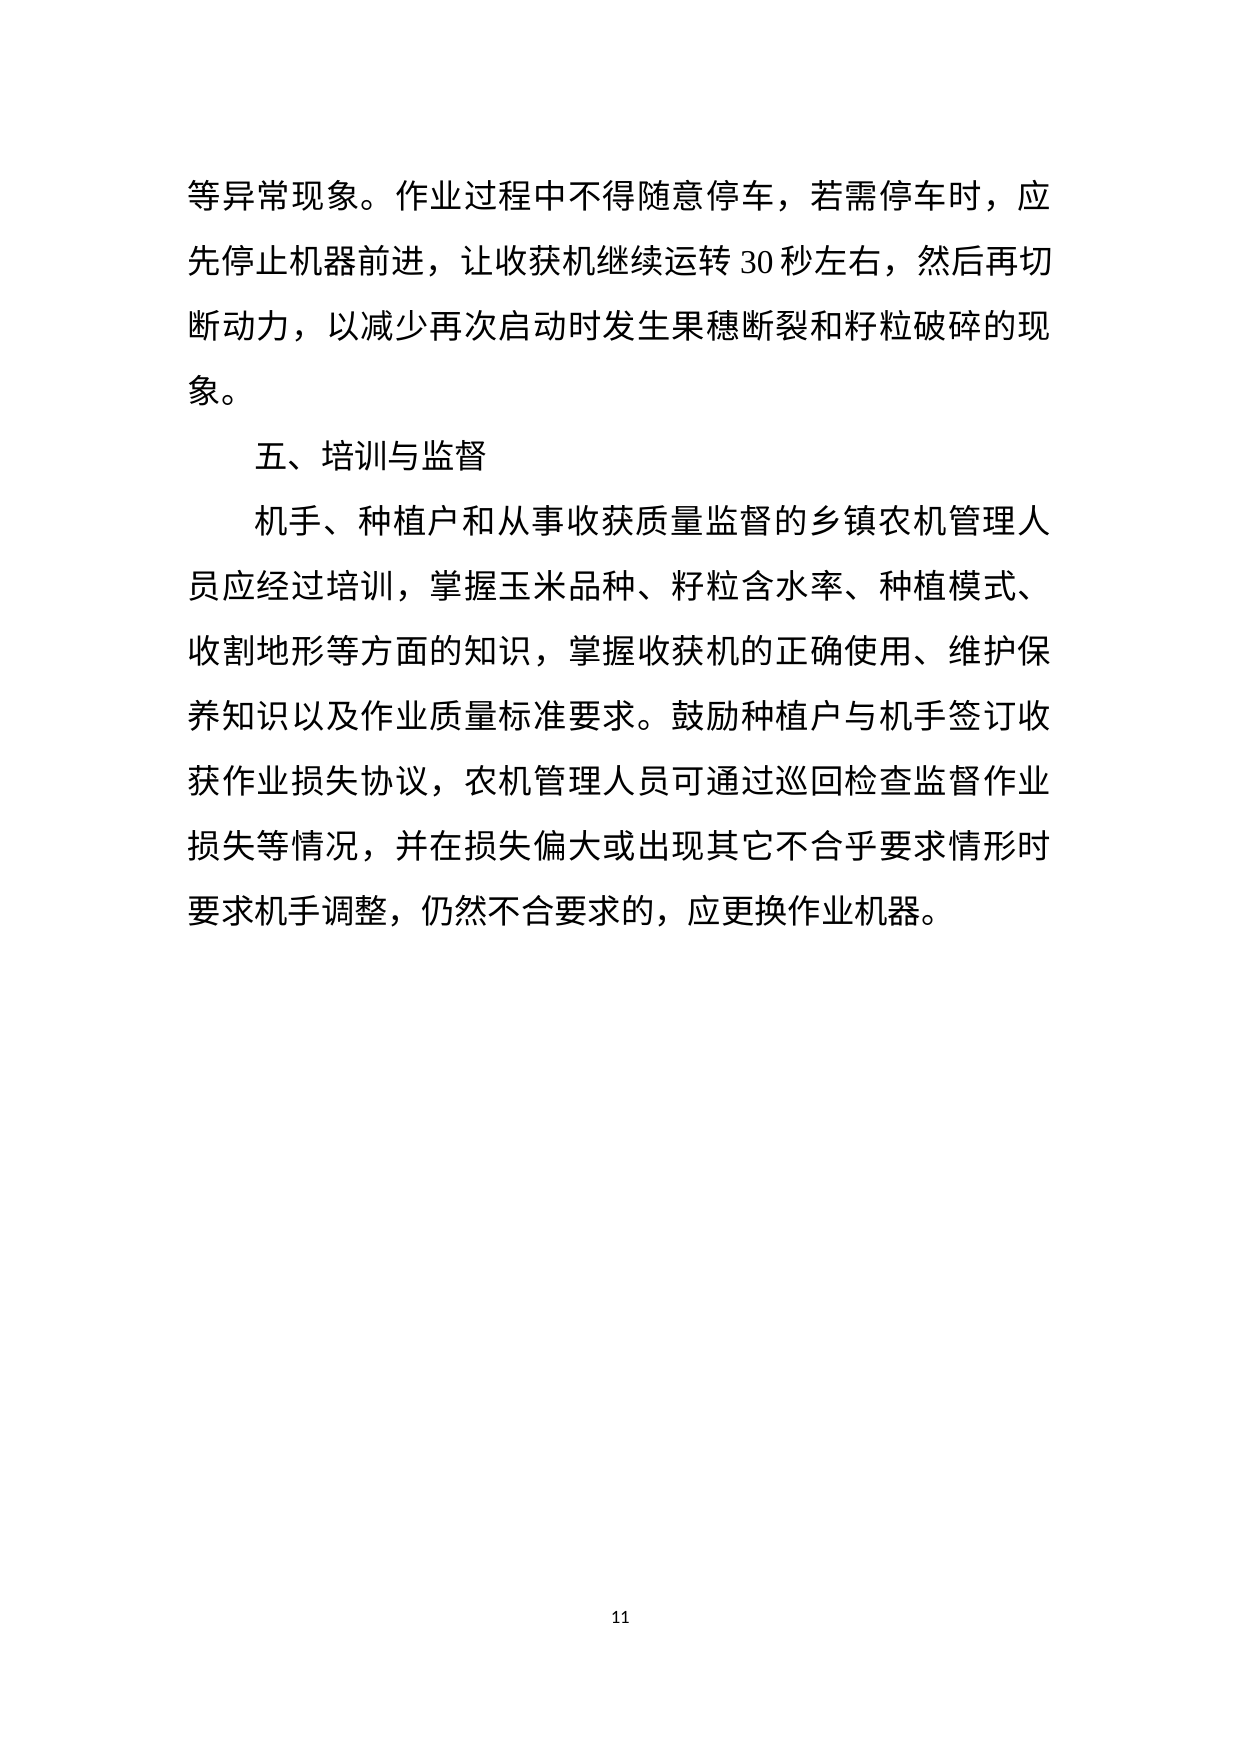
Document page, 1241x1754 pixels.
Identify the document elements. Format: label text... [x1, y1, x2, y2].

text 五、培训与监督 [187, 422, 1053, 487]
text 机手、种植户和从事收获质量监督的乡镇农机管理人员应经过培训，掌握玉米品种、籽粒含水率、种植模式、收割地形等方面的知识，掌握收获机的正确使用、维护保养知识以及作业质量标准要求。鼓励种植户与机手签订收获作业损失协议，农机管理人员可通过巡回检查监督作业损失等情况，并在损失偏大或出现其它不合乎要求情形时，要求机手调整，仍然不合要求的，应更换作业机器。 [187, 487, 1053, 942]
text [187, 162, 1053, 422]
